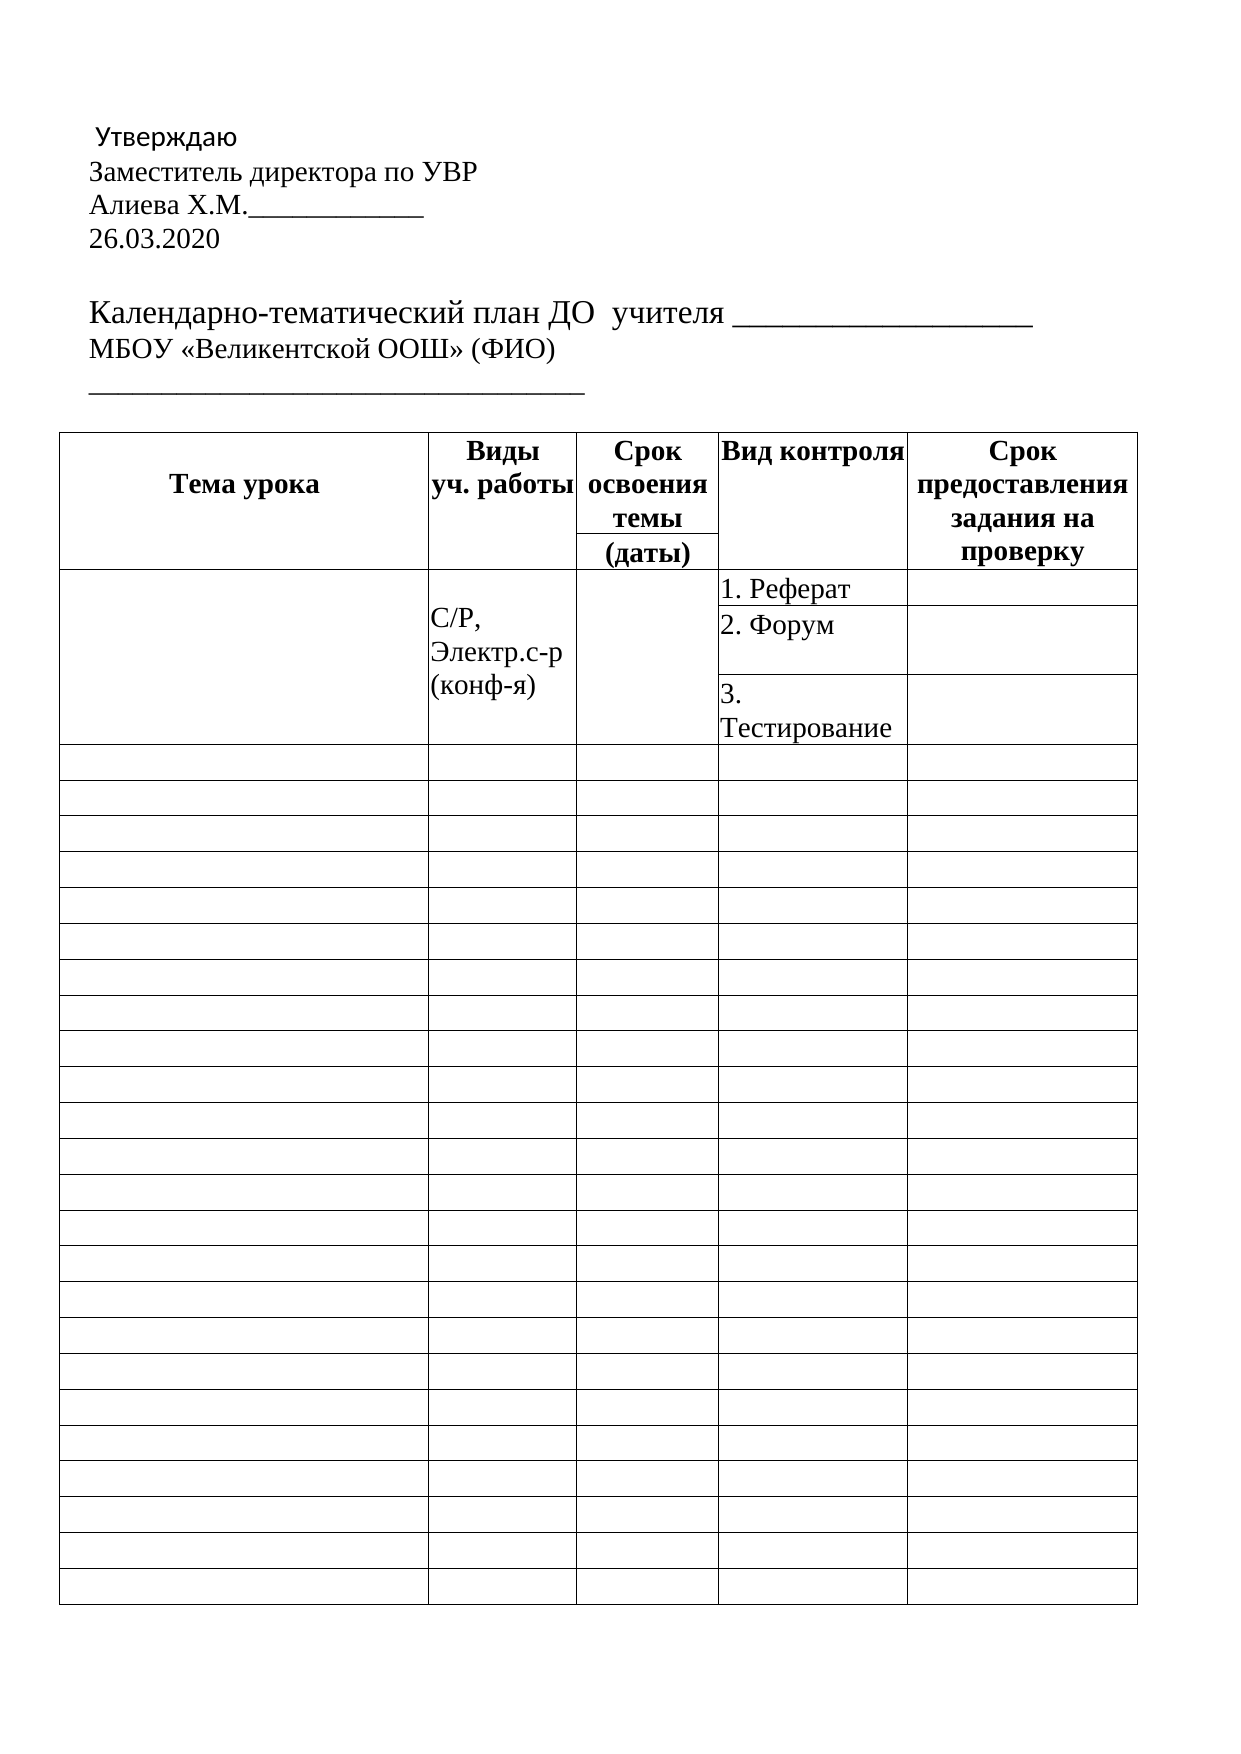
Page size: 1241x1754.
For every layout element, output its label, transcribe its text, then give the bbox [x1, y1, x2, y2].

table_cell [60, 570, 428, 744]
table_header Тема урока [60, 433, 428, 569]
table_cell [908, 675, 1137, 744]
table_cell [908, 1067, 1137, 1102]
table_cell [719, 1426, 907, 1460]
table_cell [908, 1031, 1137, 1066]
table_cell [60, 852, 428, 887]
table_cell [719, 1533, 907, 1568]
table_cell [577, 1175, 718, 1209]
table_cell [429, 888, 576, 923]
table_cell 2. Форум [719, 606, 907, 674]
table_cell [577, 924, 718, 959]
text Утверждаю [89, 118, 1063, 154]
table_cell [429, 1067, 576, 1102]
table_cell [60, 888, 428, 923]
table_cell [577, 1354, 718, 1389]
table_cell [60, 1390, 428, 1424]
table_cell [60, 1354, 428, 1389]
table_cell [577, 888, 718, 923]
table_cell [719, 1390, 907, 1424]
table_cell [719, 745, 907, 779]
table_cell [908, 852, 1137, 887]
table_cell [577, 1426, 718, 1460]
table_header Вид контроля [719, 433, 907, 569]
table_cell [577, 781, 718, 815]
table_cell [908, 745, 1137, 779]
table_cell [719, 781, 907, 815]
table_cell [60, 1139, 428, 1174]
table_cell [908, 570, 1137, 605]
table_cell [429, 1246, 576, 1281]
table_cell [60, 1426, 428, 1460]
table_cell [719, 1139, 907, 1174]
table_cell [60, 1067, 428, 1102]
table_cell [908, 1461, 1137, 1496]
table_cell [429, 781, 576, 815]
table_cell [429, 996, 576, 1030]
table_cell [908, 1569, 1137, 1604]
table_cell [719, 1318, 907, 1353]
table_cell [719, 924, 907, 959]
text 26.03.2020 [89, 221, 1063, 254]
table_cell [908, 924, 1137, 959]
table_cell [60, 1282, 428, 1317]
table_cell [60, 924, 428, 959]
table_cell [577, 816, 718, 851]
table_header Срок предоставления задания на проверку [908, 433, 1137, 569]
table_cell [908, 606, 1137, 674]
table_cell [719, 960, 907, 994]
table_cell [577, 1211, 718, 1245]
table_cell [577, 1246, 718, 1281]
table_cell [60, 1175, 428, 1209]
table_cell [577, 996, 718, 1030]
table_cell [908, 1139, 1137, 1174]
table_cell [60, 1461, 428, 1496]
table_cell [429, 1426, 576, 1460]
table_cell [429, 1461, 576, 1496]
table_cell [719, 1067, 907, 1102]
table_cell [429, 1175, 576, 1209]
table_cell [719, 1246, 907, 1281]
table_cell [908, 1354, 1137, 1389]
table_cell [577, 1318, 718, 1353]
table_cell [908, 1211, 1137, 1245]
table_cell [908, 960, 1137, 994]
table_cell [429, 1569, 576, 1604]
table_cell [429, 1031, 576, 1066]
text Календарно-тематический план ДО учителя __________________ [89, 293, 1063, 331]
table_cell [719, 1461, 907, 1496]
table_cell [60, 1031, 428, 1066]
table_header Виды уч. работы [429, 433, 576, 569]
table_cell [908, 1175, 1137, 1209]
table_cell [908, 1282, 1137, 1317]
table_cell [719, 1354, 907, 1389]
table_cell [577, 745, 718, 779]
table_cell [719, 816, 907, 851]
table_cell [60, 960, 428, 994]
table_cell [429, 960, 576, 994]
table_cell [577, 1533, 718, 1568]
table_cell [908, 1246, 1137, 1281]
table_cell 3. Тестирование [719, 675, 907, 744]
table_cell [908, 1426, 1137, 1460]
table_cell [577, 1461, 718, 1496]
table_cell [908, 1103, 1137, 1138]
table_cell [719, 1031, 907, 1066]
table_cell [577, 1497, 718, 1532]
table_cell [60, 1318, 428, 1353]
table_cell [60, 1533, 428, 1568]
table_cell [719, 996, 907, 1030]
table_cell [577, 852, 718, 887]
table_cell [719, 1497, 907, 1532]
text Алиева Х.М.____________ [89, 187, 1063, 221]
table_cell [719, 1103, 907, 1138]
table_cell [577, 1569, 718, 1604]
table_cell [429, 1390, 576, 1424]
table_cell [908, 816, 1137, 851]
table_cell [60, 1211, 428, 1245]
table_cell [60, 745, 428, 779]
table_cell [908, 1497, 1137, 1532]
table_cell [429, 1211, 576, 1245]
table_cell (даты) [577, 534, 718, 569]
text Заместитель директора по УВР [89, 154, 1063, 187]
table_cell [577, 1139, 718, 1174]
table_cell [577, 960, 718, 994]
table_cell [577, 1103, 718, 1138]
table_cell [60, 996, 428, 1030]
table_cell [908, 996, 1137, 1030]
table_cell [60, 781, 428, 815]
table_cell [719, 888, 907, 923]
text МБОУ «Великентской ООШ» (ФИО) __________________________________ [89, 331, 1063, 398]
table_cell [908, 888, 1137, 923]
table_cell [719, 1175, 907, 1209]
table_cell [429, 924, 576, 959]
table_cell [577, 1282, 718, 1317]
table_cell [429, 1533, 576, 1568]
table_cell [908, 1533, 1137, 1568]
table_cell [429, 1318, 576, 1353]
table_cell [577, 1390, 718, 1424]
table_cell [60, 1497, 428, 1532]
table_cell [577, 1067, 718, 1102]
table_cell [908, 1318, 1137, 1353]
table_cell 1. Реферат [719, 570, 907, 605]
table_cell [577, 1031, 718, 1066]
table_cell [60, 1246, 428, 1281]
table_cell [429, 745, 576, 779]
table_cell [577, 570, 718, 744]
table_cell [429, 1354, 576, 1389]
table_cell [429, 1497, 576, 1532]
table_cell [908, 1390, 1137, 1424]
table_cell [429, 852, 576, 887]
table_cell [60, 1103, 428, 1138]
table_cell [60, 1569, 428, 1604]
table_cell [429, 816, 576, 851]
table_cell С/Р, Электр.с-р (конф-я) [429, 570, 576, 744]
table_header Срок освоения темы [577, 433, 718, 533]
table_cell [429, 1139, 576, 1174]
table_cell [429, 1282, 576, 1317]
table_cell [429, 1103, 576, 1138]
table_cell [719, 1282, 907, 1317]
table_cell [719, 852, 907, 887]
table_cell [908, 781, 1137, 815]
table_cell [60, 816, 428, 851]
table_cell [719, 1211, 907, 1245]
table_cell [719, 1569, 907, 1604]
